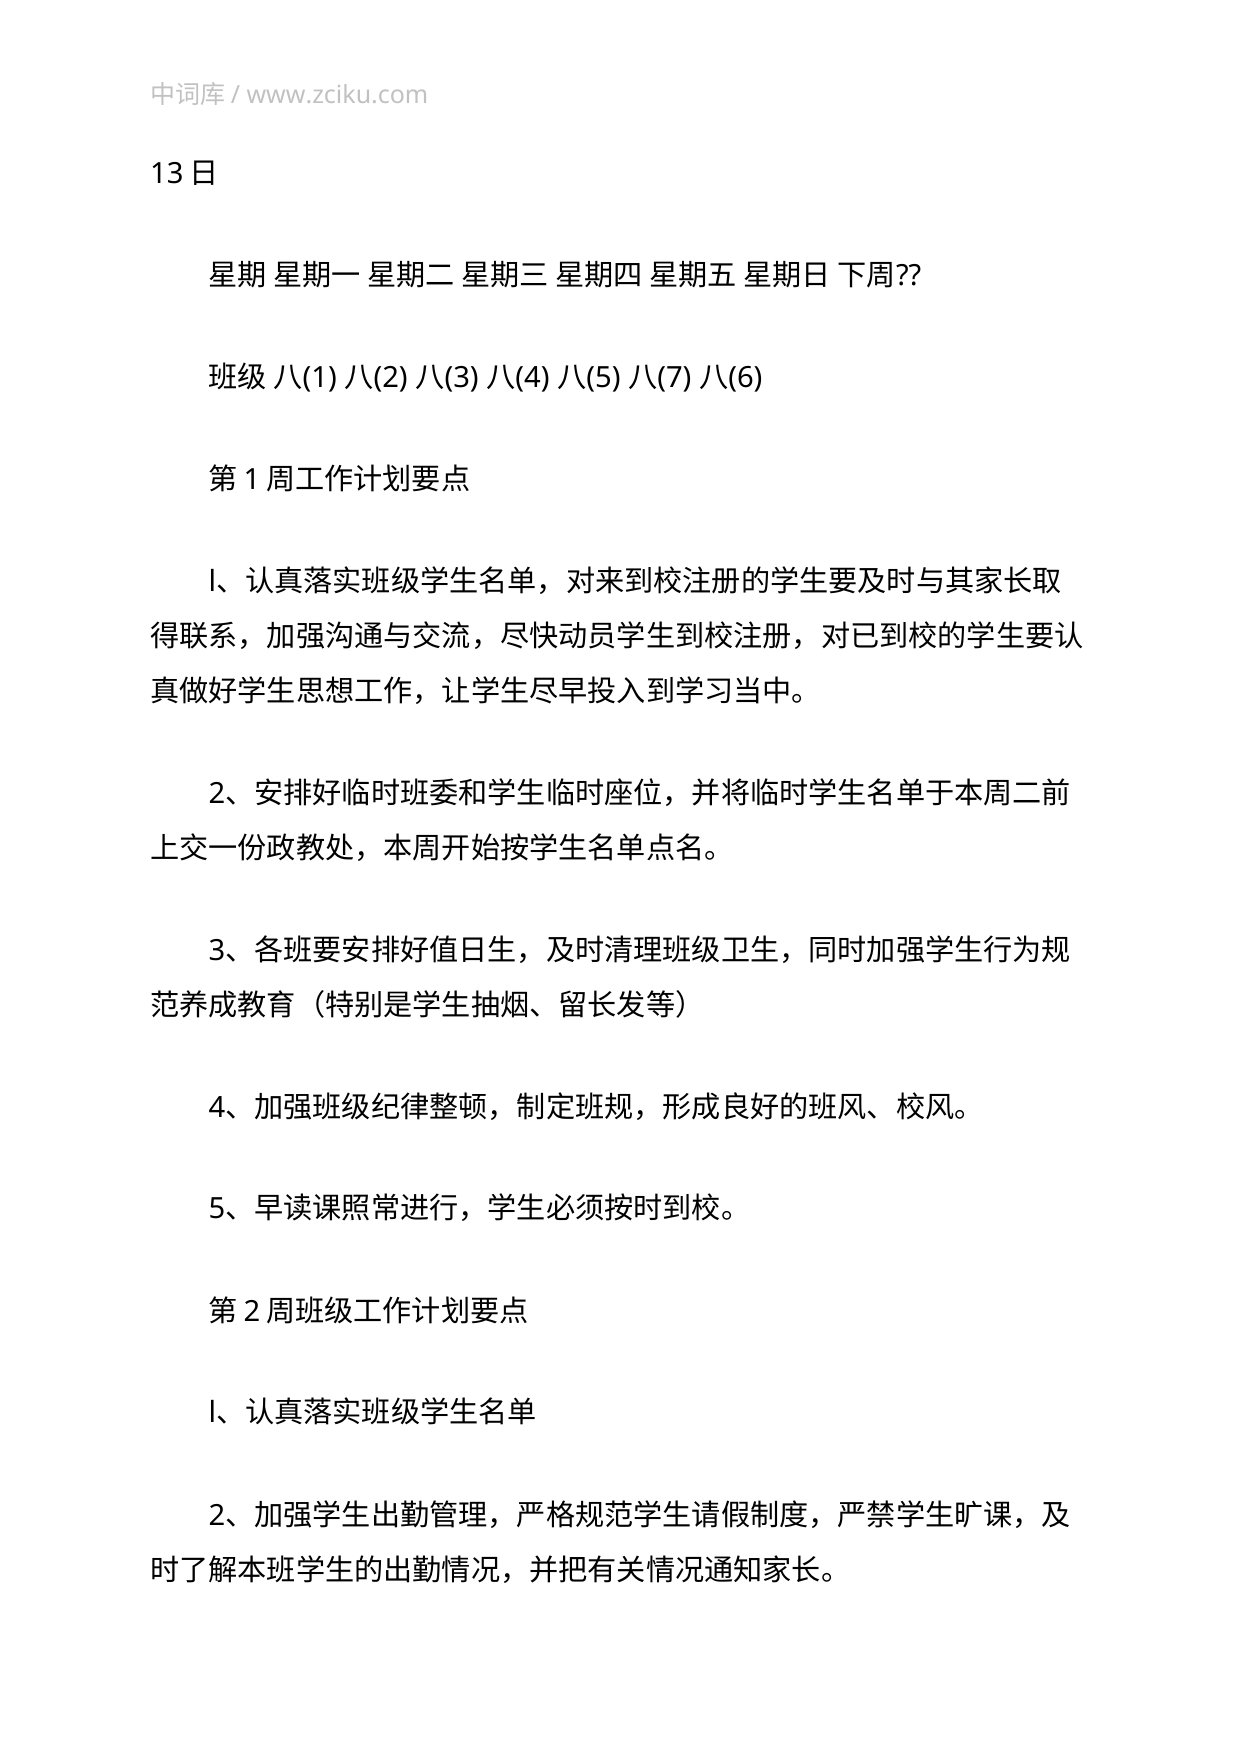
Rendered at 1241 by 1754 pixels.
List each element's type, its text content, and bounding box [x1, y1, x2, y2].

text 2、安排好临时班委和学生临时座位，并将临时学生名单于本周二前上交一份政教处，本周开始按学生名单点名。 [150, 769, 1090, 867]
text 4、加强班级纪律整顿，制定班规，形成良好的班风、校风。 [150, 1083, 1090, 1126]
text 星期 星期一 星期二 星期三 星期四 星期五 星期日 下周?? [150, 252, 1090, 294]
text 5、早读课照常进行，学生必须按时到校。 [150, 1185, 1090, 1227]
text l、认真落实班级学生名单，对来到校注册的学生要及时与其家长取得联系，加强沟通与交流，尽快动员学生到校注册，对已到校的学生要认真做好学生思想工作，让学生尽早投入到学习当中。 [150, 558, 1090, 710]
text 班级 八(1) 八(2) 八(3) 八(4) 八(5) 八(7) 八(6) [150, 354, 1090, 396]
text 第1周工作计划要点 [150, 456, 1090, 498]
text l、认真落实班级学生名单 [150, 1389, 1090, 1431]
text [150, 150, 1090, 192]
text 3、各班要安排好值日生，及时清理班级卫生，同时加强学生行为规范养成教育（特别是学生抽烟、留长发等） [150, 926, 1090, 1024]
text 第2周班级工作计划要点 [150, 1287, 1090, 1329]
text 2、加强学生出勤管理，严格规范学生请假制度，严禁学生旷课，及时了解本班学生的出勤情况，并把有关情况通知家长。 [150, 1491, 1090, 1588]
